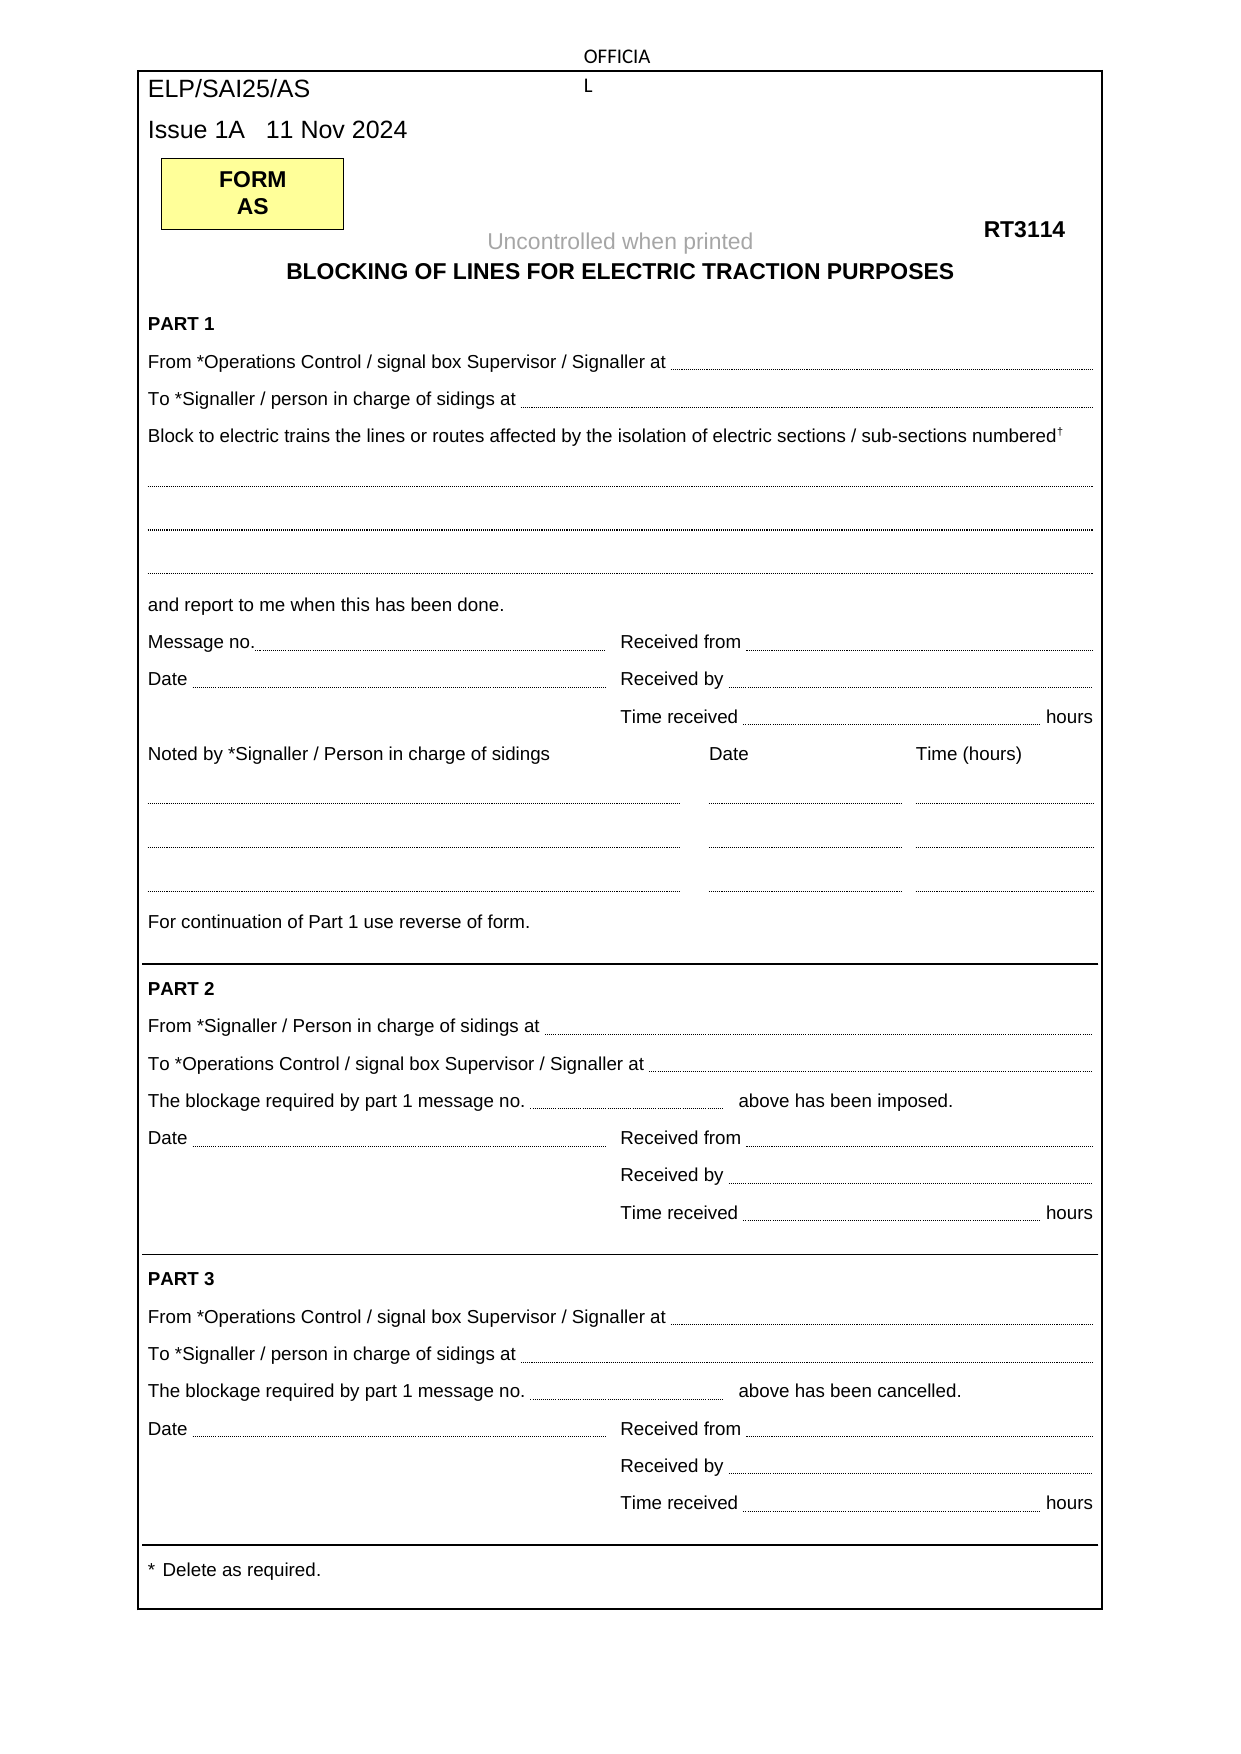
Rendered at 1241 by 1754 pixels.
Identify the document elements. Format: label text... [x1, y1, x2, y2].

text Date Received from [148, 1417, 1092, 1439]
text Date Received from [148, 1127, 1092, 1148]
text Time received hours [148, 1492, 1092, 1513]
text Received by [148, 1454, 1092, 1476]
text For continuation of Part 1 use reverse of form. [148, 911, 1092, 933]
text and report to me when this has been done. [148, 593, 1092, 615]
text Block to electric trains the lines or routes affected by the isolation of electric sections / sub-sections numbered† [148, 425, 1092, 447]
text Noted by *Signaller / Person in charge of sidings Date Time (hours) [148, 743, 1092, 764]
text To *Signaller / person in charge of sidings at [148, 388, 1092, 409]
text Received by [148, 1164, 1092, 1186]
text PART 1 [148, 313, 1092, 335]
text Time received hours [148, 705, 1092, 727]
text Date Received by [148, 668, 1092, 690]
text From *Operations Control / signal box Supervisor / Signaller at [148, 350, 1092, 372]
text The blockage required by part 1 message no. above has been cancelled. [148, 1380, 1092, 1402]
text Message no. Received from [148, 631, 1092, 652]
text From *Signaller / Person in charge of sidings at [148, 1015, 1092, 1037]
text Time received hours [148, 1202, 1092, 1223]
text Uncontrolled when printed [148, 228, 1092, 254]
text The blockage required by part 1 message no. above has been imposed. [148, 1090, 1092, 1111]
text PART 2 [148, 978, 1092, 999]
text * Delete as required. [148, 1558, 1092, 1580]
text To *Operations Control / signal box Supervisor / Signaller at [148, 1052, 1092, 1074]
text To *Signaller / person in charge of sidings at [148, 1343, 1092, 1364]
text BLOCKING OF LINES FOR ELECTRIC TRACTION PURPOSES [148, 258, 1092, 284]
text PART 3 [148, 1268, 1092, 1290]
text From *Operations Control / signal box Supervisor / Signaller at [148, 1305, 1092, 1327]
